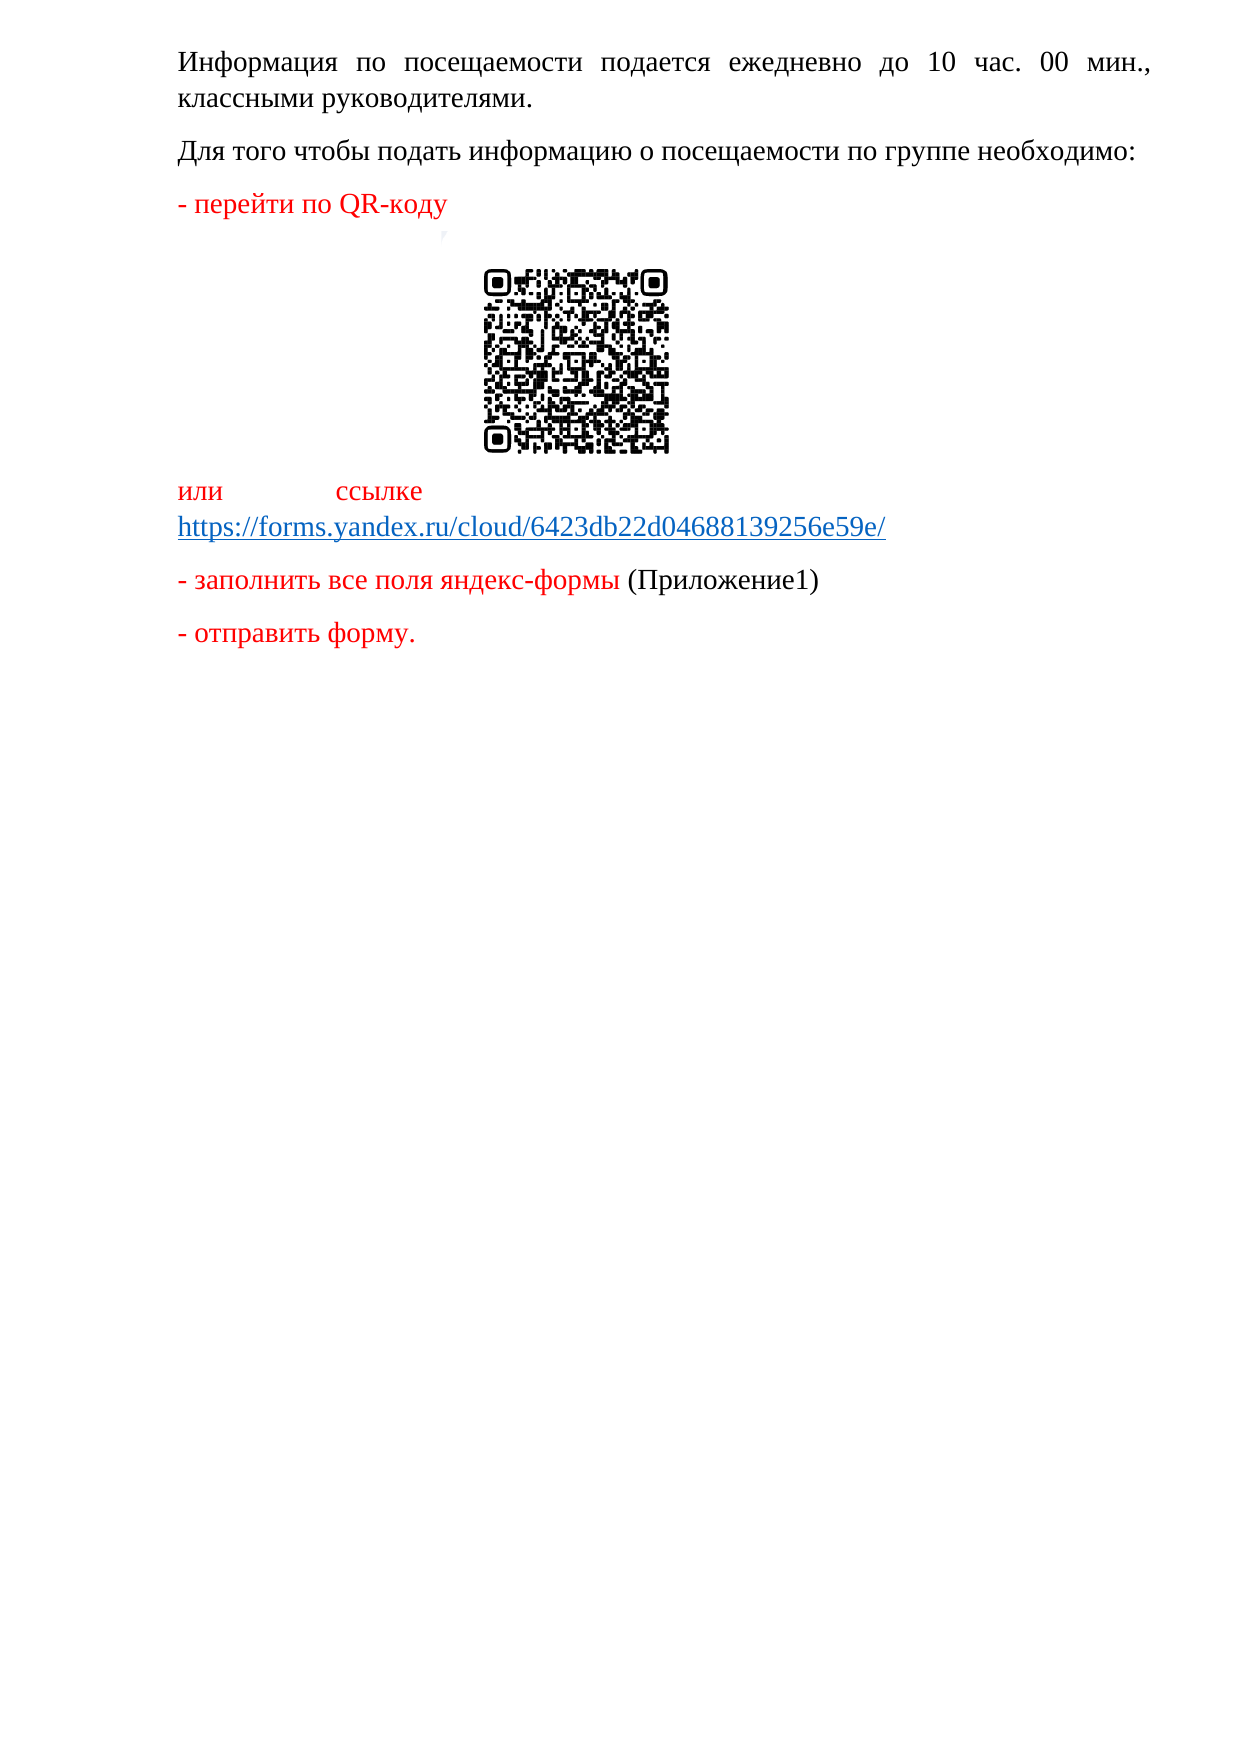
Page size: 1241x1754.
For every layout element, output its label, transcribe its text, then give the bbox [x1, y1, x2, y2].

text - заполнить все поля яндекс-формы (Приложение1) [177, 562, 1152, 596]
text Для того чтобы подать информацию о посещаемости по группе необходимо: [177, 133, 1152, 167]
text - перейти по QR-коду [177, 186, 1152, 220]
picture [440, 231, 700, 466]
text или ссылке https://forms.yandex.ru/cloud/6423db22d04688139256e59e/ [177, 473, 1152, 543]
text Информация по посещаемости подается ежедневно до 10 час. 00 мин., классными руководителями. [177, 44, 1152, 114]
text - отправить форму. [177, 615, 1152, 649]
